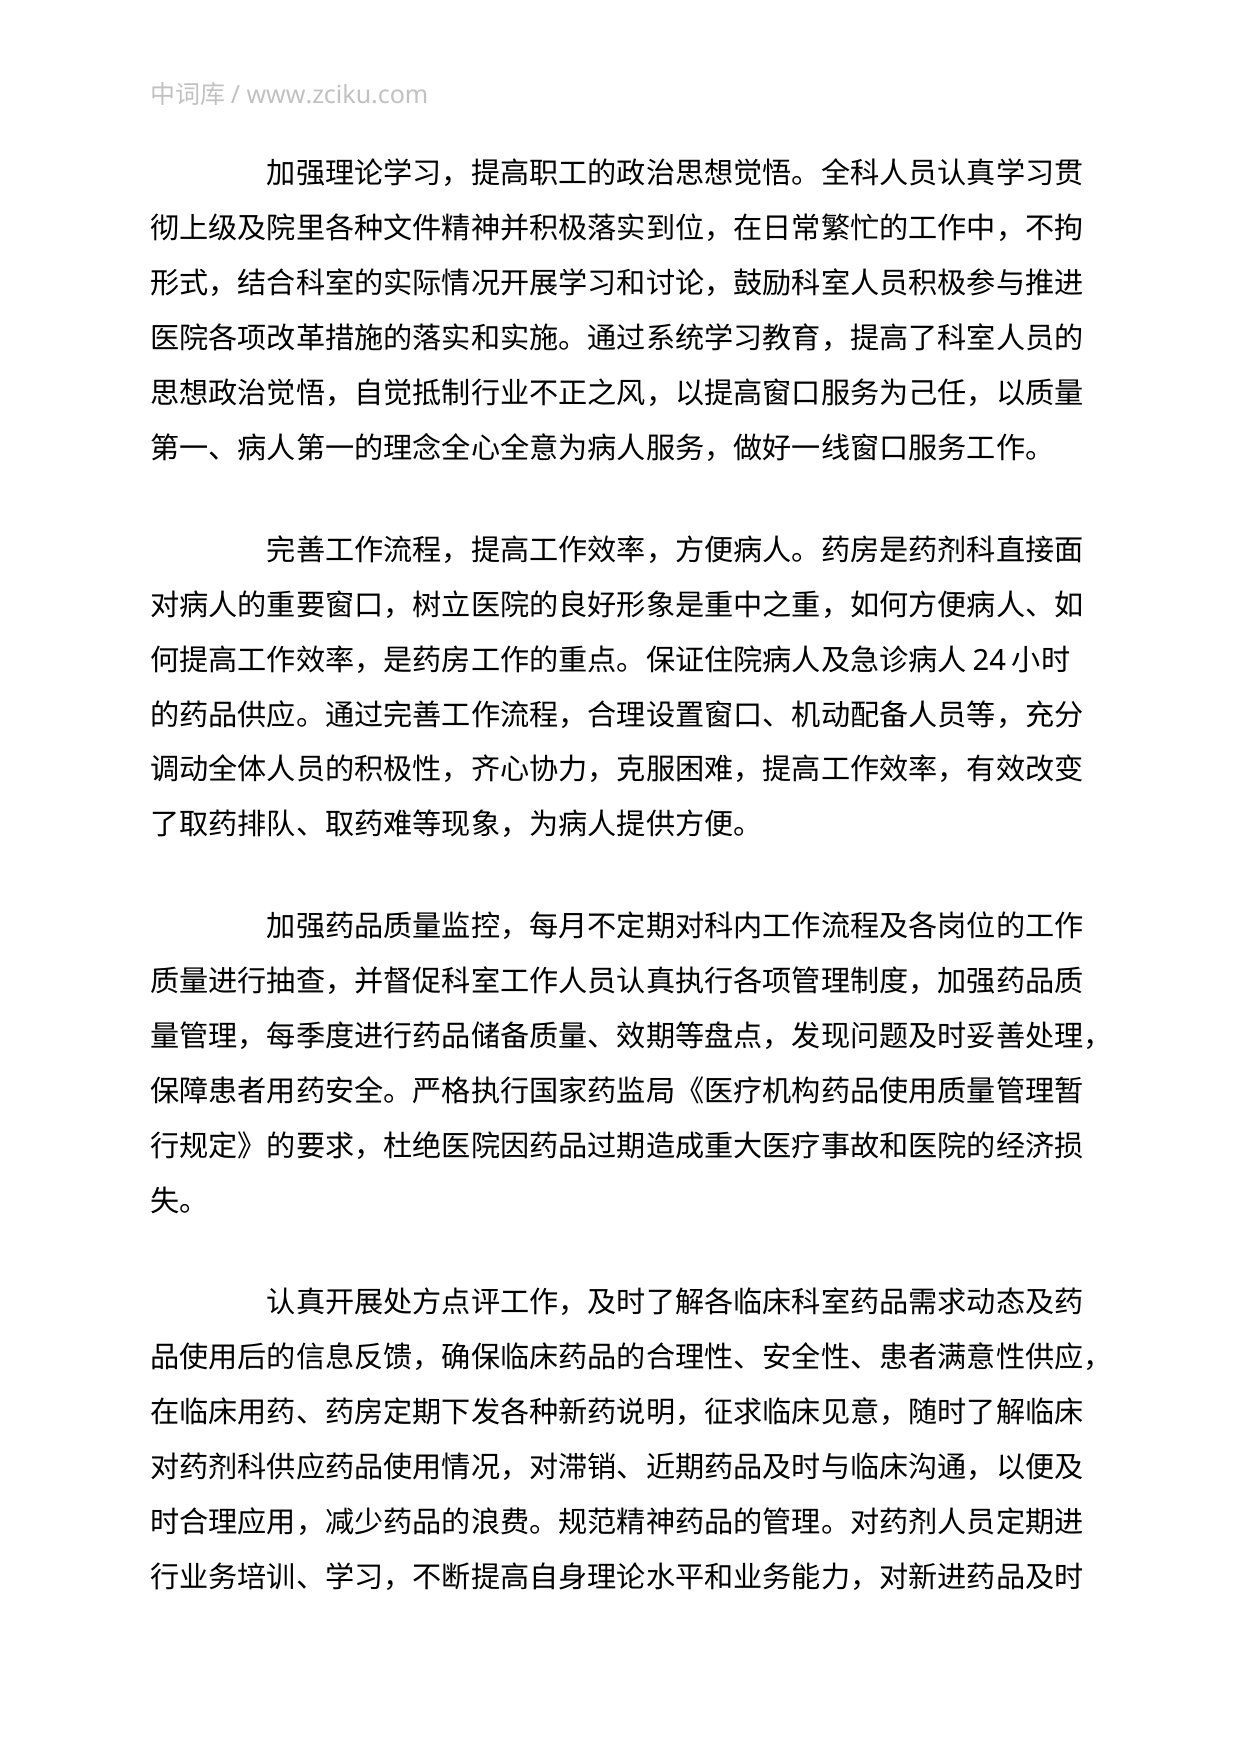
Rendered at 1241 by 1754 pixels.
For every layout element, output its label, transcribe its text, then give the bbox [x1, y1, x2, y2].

text 完善工作流程，提高工作效率，方便病人。药房是药剂科直接面对病人的重要窗口，树立医院的良好形象是重中之重，如何方便病人、如何提高工作效率，是药房工作的重点。保证住院病人及急诊病人24小时的药品供应。通过完善工作流程，合理设置窗口、机动配备人员等，充分调动全体人员的积极性，齐心协力，克服困难，提高工作效率，有效改变了取药排队、取药难等现象，为病人提供方便。 [150, 526, 1090, 843]
text 加强药品质量监控，每月不定期对科内工作流程及各岗位的工作质量进行抽查，并督促科室工作人员认真执行各项管理制度，加强药品质量管理，每季度进行药品储备质量、效期等盘点，发现问题及时妥善处理，保障患者用药安全。严格执行国家药监局《医疗机构药品使用质量管理暂行规定》的要求，杜绝医院因药品过期造成重大医疗事故和医院的经济损失。 [150, 903, 1090, 1219]
text 加强理论学习，提高职工的政治思想觉悟。全科人员认真学习贯彻上级及院里各种文件精神并积极落实到位，在日常繁忙的工作中，不拘形式，结合科室的实际情况开展学习和讨论，鼓励科室人员积极参与推进医院各项改革措施的落实和实施。通过系统学习教育，提高了科室人员的思想政治觉悟，自觉抵制行业不正之风，以提高窗口服务为己任，以质量第一、病人第一的理念全心全意为病人服务，做好一线窗口服务工作。 [150, 150, 1090, 467]
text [150, 1279, 1090, 1596]
